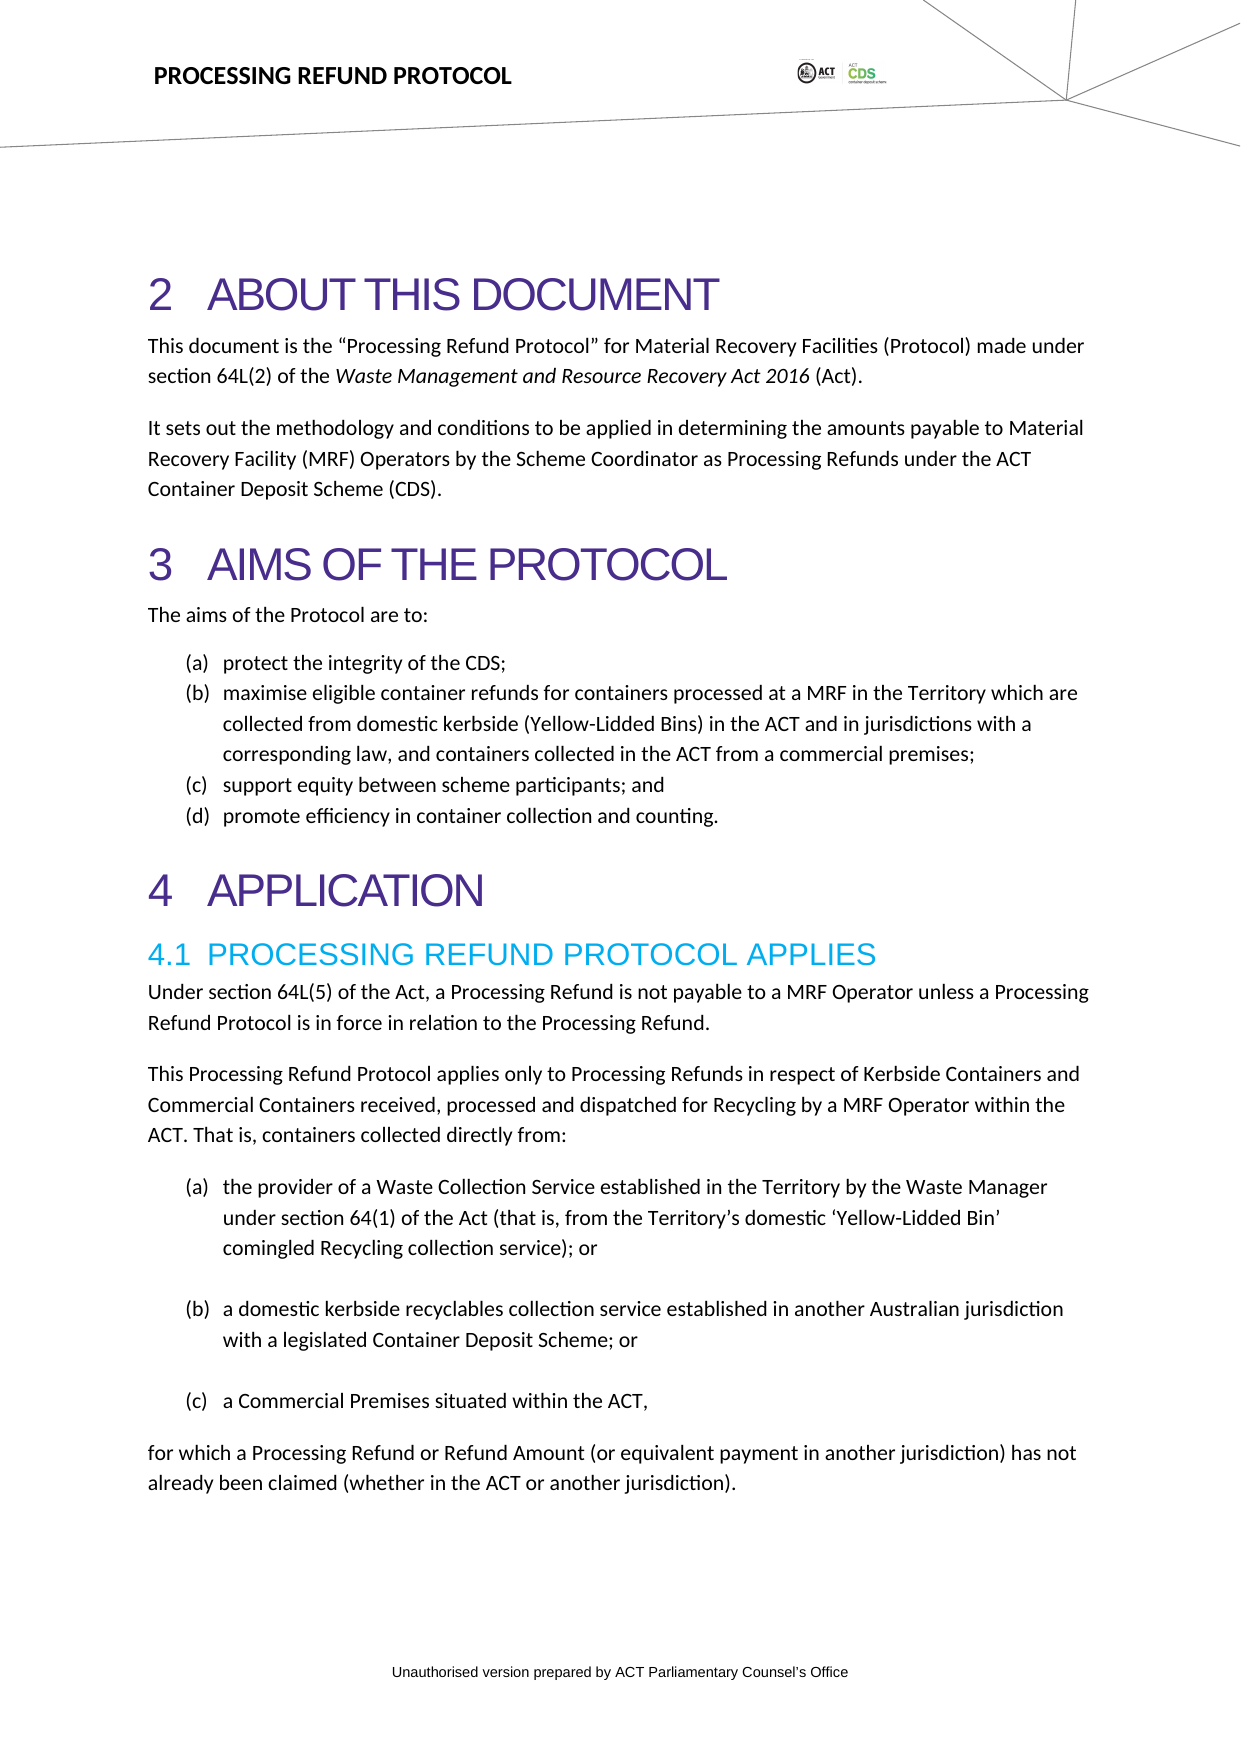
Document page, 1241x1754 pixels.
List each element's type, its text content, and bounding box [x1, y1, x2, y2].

subtitle 3 Aims of the protocol [148, 543, 1092, 589]
text Under section 64L(5) of the Act, a Processing Refund is not payable to a MRF Operator unless a Processing Refund Protocol is in force in relation to the Processing Refund. [148, 978, 1092, 1036]
text This Processing Refund Protocol applies only to Processing Refunds in respect of Kerbside Containers and Commercial Containers received, processed and dispatched for Recycling by a MRF Operator within the ACT. That is, containers collected directly from: [148, 1060, 1092, 1148]
subtitle 4 APPLICATION [148, 870, 1092, 916]
subtitle 4.1 PROCESSING REFUND PROTOCOL APPLIES [148, 941, 1092, 972]
list the provider of a Waste Collection Service established in the Territory by the Waste Manager under section 64(1) of the Act (that is, from the Territory’s domestic ‘Yellow-Lidded Bin’ comingled Recycling collection service); or [185, 1173, 1092, 1261]
text The aims of the Protocol are to: [148, 602, 1092, 628]
picture [797, 59, 887, 84]
text This document is the “Processing Refund Protocol” for Material Recovery Facilities (Protocol) made under section 64L(2) of the Waste Management and Resource Recovery Act 2016 (Act). [148, 332, 1092, 389]
list protect the integrity of the CDS; [185, 649, 1092, 675]
list a Commercial Premises situated within the ACT, [185, 1387, 1092, 1414]
text It sets out the methodology and conditions to be applied in determining the amounts payable to Material Recovery Facility (MRF) Operators by the Scheme Coordinator as Processing Refunds under the ACT Container Deposit Scheme (CDS). [148, 414, 1092, 502]
list support equity between scheme participants; and [185, 771, 1092, 798]
list a domestic kerbside recyclables collection service established in another Australian jurisdiction with a legislated Container Deposit Scheme; or [185, 1296, 1092, 1353]
list promote efficiency in container collection and counting. [185, 802, 1092, 828]
list maximise eligible container refunds for containers processed at a MRF in the Territory which are collected from domestic kerbside (Yellow-Lidded Bins) in the ACT and in jurisdictions with a corresponding law, and containers collected in the ACT from a commercial premises; [185, 679, 1092, 767]
text for which a Processing Refund or Refund Amount (or equivalent payment in another jurisdiction) has not already been claimed (whether in the ACT or another jurisdiction). [148, 1439, 1092, 1496]
subtitle 2 ABOUT THIS DOCUMENT [148, 274, 1092, 319]
